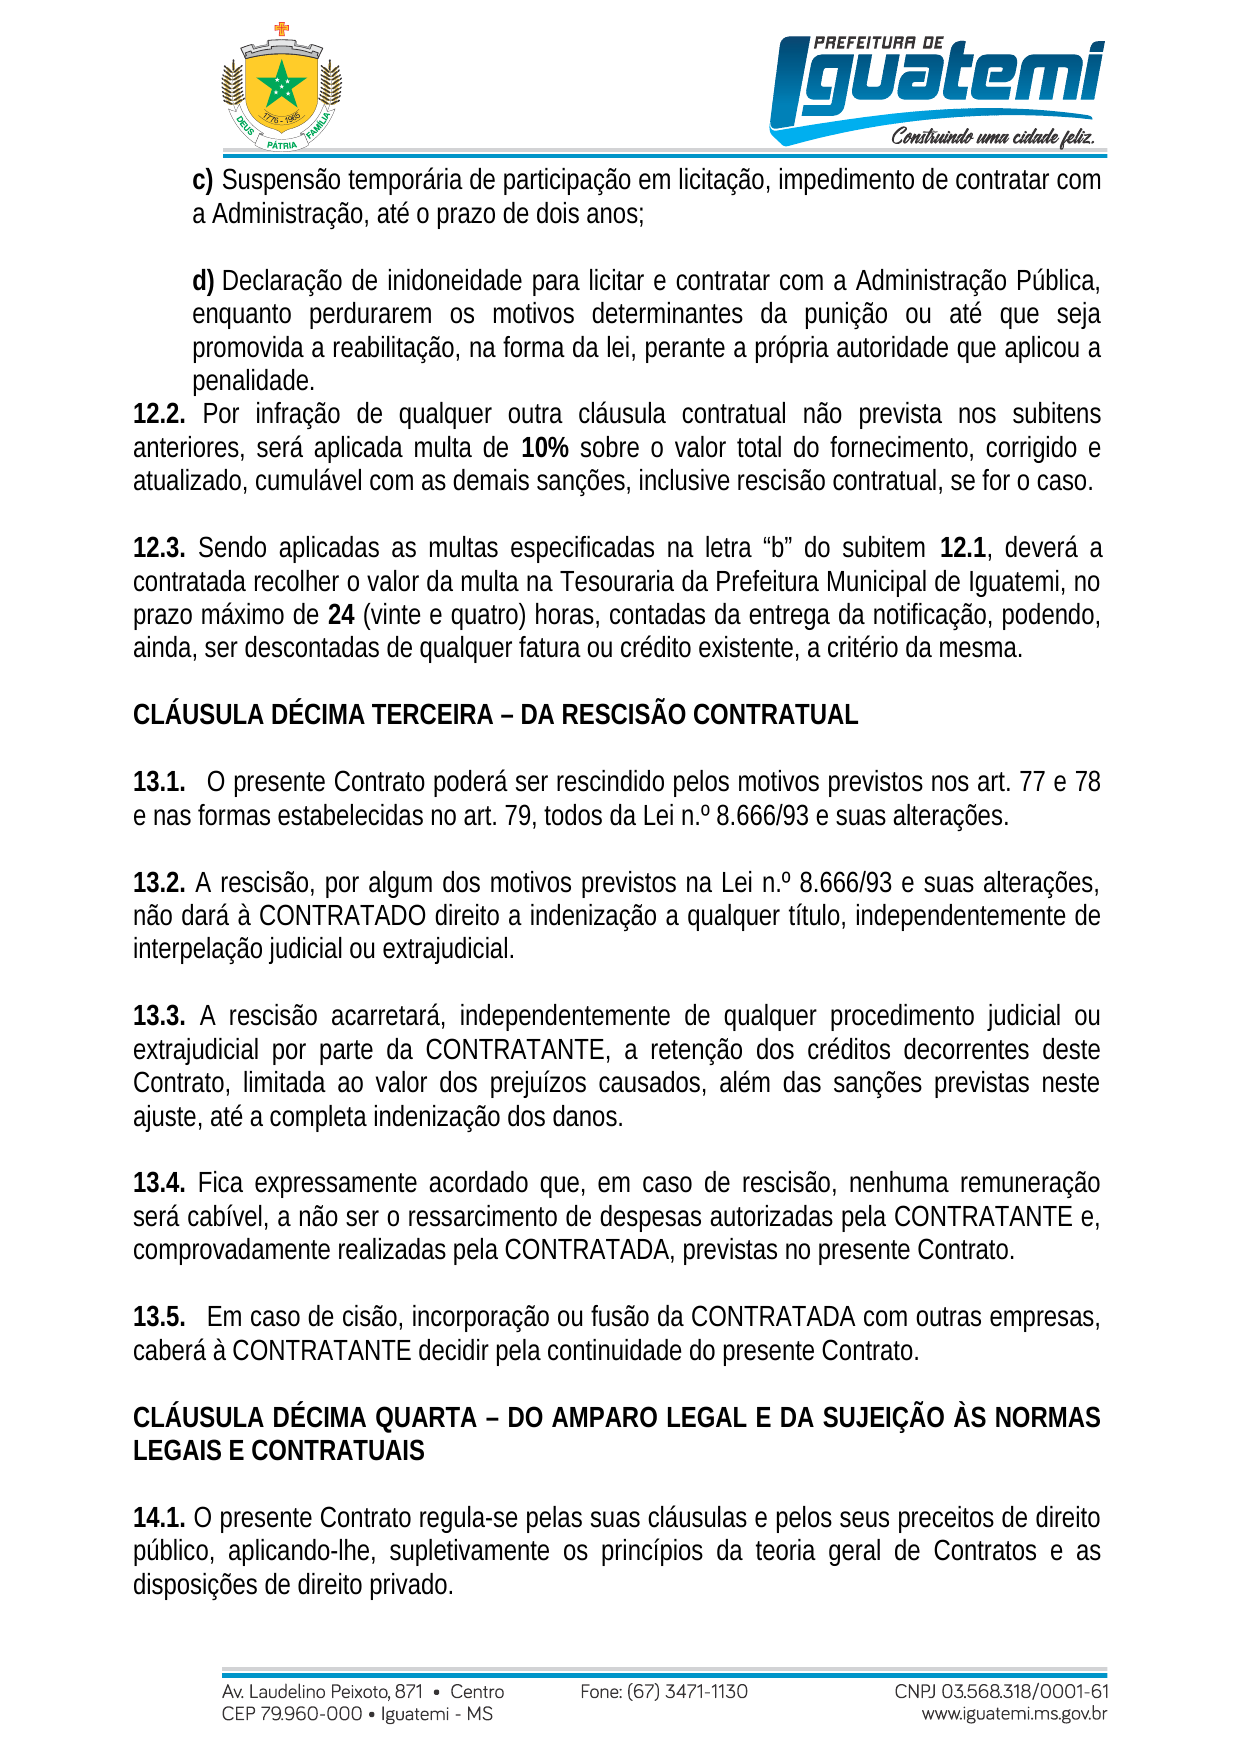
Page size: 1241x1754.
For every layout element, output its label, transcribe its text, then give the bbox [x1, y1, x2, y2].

text 12.2. Por infração de qualquer outra cláusula contratual não prevista nos subitens anteriores, será aplicada multa de 10% sobre o valor total do fornecimento, corrigido e atualizado, cumulável com as demais sanções, inclusive rescisão contratual, se for o caso. [133, 397, 1103, 497]
text 13.2. A rescisão, por algum dos motivos previstos na Lei n.º 8.666/93 e suas alterações, não dará à CONTRATADO direito a indenização a qualquer título, independentemente de interpelação judicial ou extrajudicial. [133, 865, 1103, 965]
text 13.3. A rescisão acarretará, independentemente de qualquer procedimento judicial ou extrajudicial por parte da CONTRATANTE, a retenção dos créditos decorrentes deste Contrato, limitada ao valor dos prejuízos causados, além das sanções previstas neste ajuste, até a completa indenização dos danos. [133, 998, 1103, 1132]
text 13.1. O presente Contrato poderá ser rescindido pelos motivos previstos nos art. 77 e 78 e nas formas estabelecidas no art. 79, todos da Lei n.º 8.666/93 e suas alterações. [133, 764, 1103, 831]
text 13.4. Fica expressamente acordado que, em caso de rescisão, nenhuma remuneração será cabível, a não ser o ressarcimento de despesas autorizadas pela CONTRATANTE e, comprovadamente realizadas pela CONTRATADA, previstas no presente Contrato. [133, 1166, 1103, 1266]
list Suspensão temporária de participação em licitação, impedimento de contratar com a Administração, até o prazo de dois anos; [192, 162, 1103, 229]
text 12.3. Sendo aplicadas as multas especificadas na letra “b” do subitem 12.1, deverá a contratada recolher o valor da multa na Tesouraria da Prefeitura Municipal de Iguatemi, no prazo máximo de 24 (vinte e quatro) horas, contadas da entrega da notificação, podendo, ainda, ser descontadas de qualquer fatura ou crédito existente, a critério da mesma. [133, 530, 1103, 664]
text CLÁUSULA DÉCIMA QUARTA – DO AMPARO LEGAL E DA SUJEIÇÃO ÀS NORMAS LEGAIS E CONTRATUAIS [133, 1400, 1103, 1467]
text d) Declaração de inidoneidade para licitar e contratar com a Administração Pública, enquanto perdurarem os motivos determinantes da punição ou até que seja promovida a reabilitação, na forma da lei, perante a própria autoridade que aplicou a penalidade. [192, 263, 1103, 397]
text CLÁUSULA DÉCIMA TERCEIRA – DA RESCISÃO CONTRATUAL [133, 697, 1103, 731]
text 14.1. O presente Contrato regula-se pelas suas cláusulas e pelos seus preceitos de direito público, aplicando-lhe, supletivamente os princípios da teoria geral de Contratos e as disposições de direito privado. [133, 1500, 1103, 1600]
text 13.5. Em caso de cisão, incorporação ou fusão da CONTRATADA com outras empresas, caberá à CONTRATANTE decidir pela continuidade do presente Contrato. [133, 1299, 1103, 1366]
